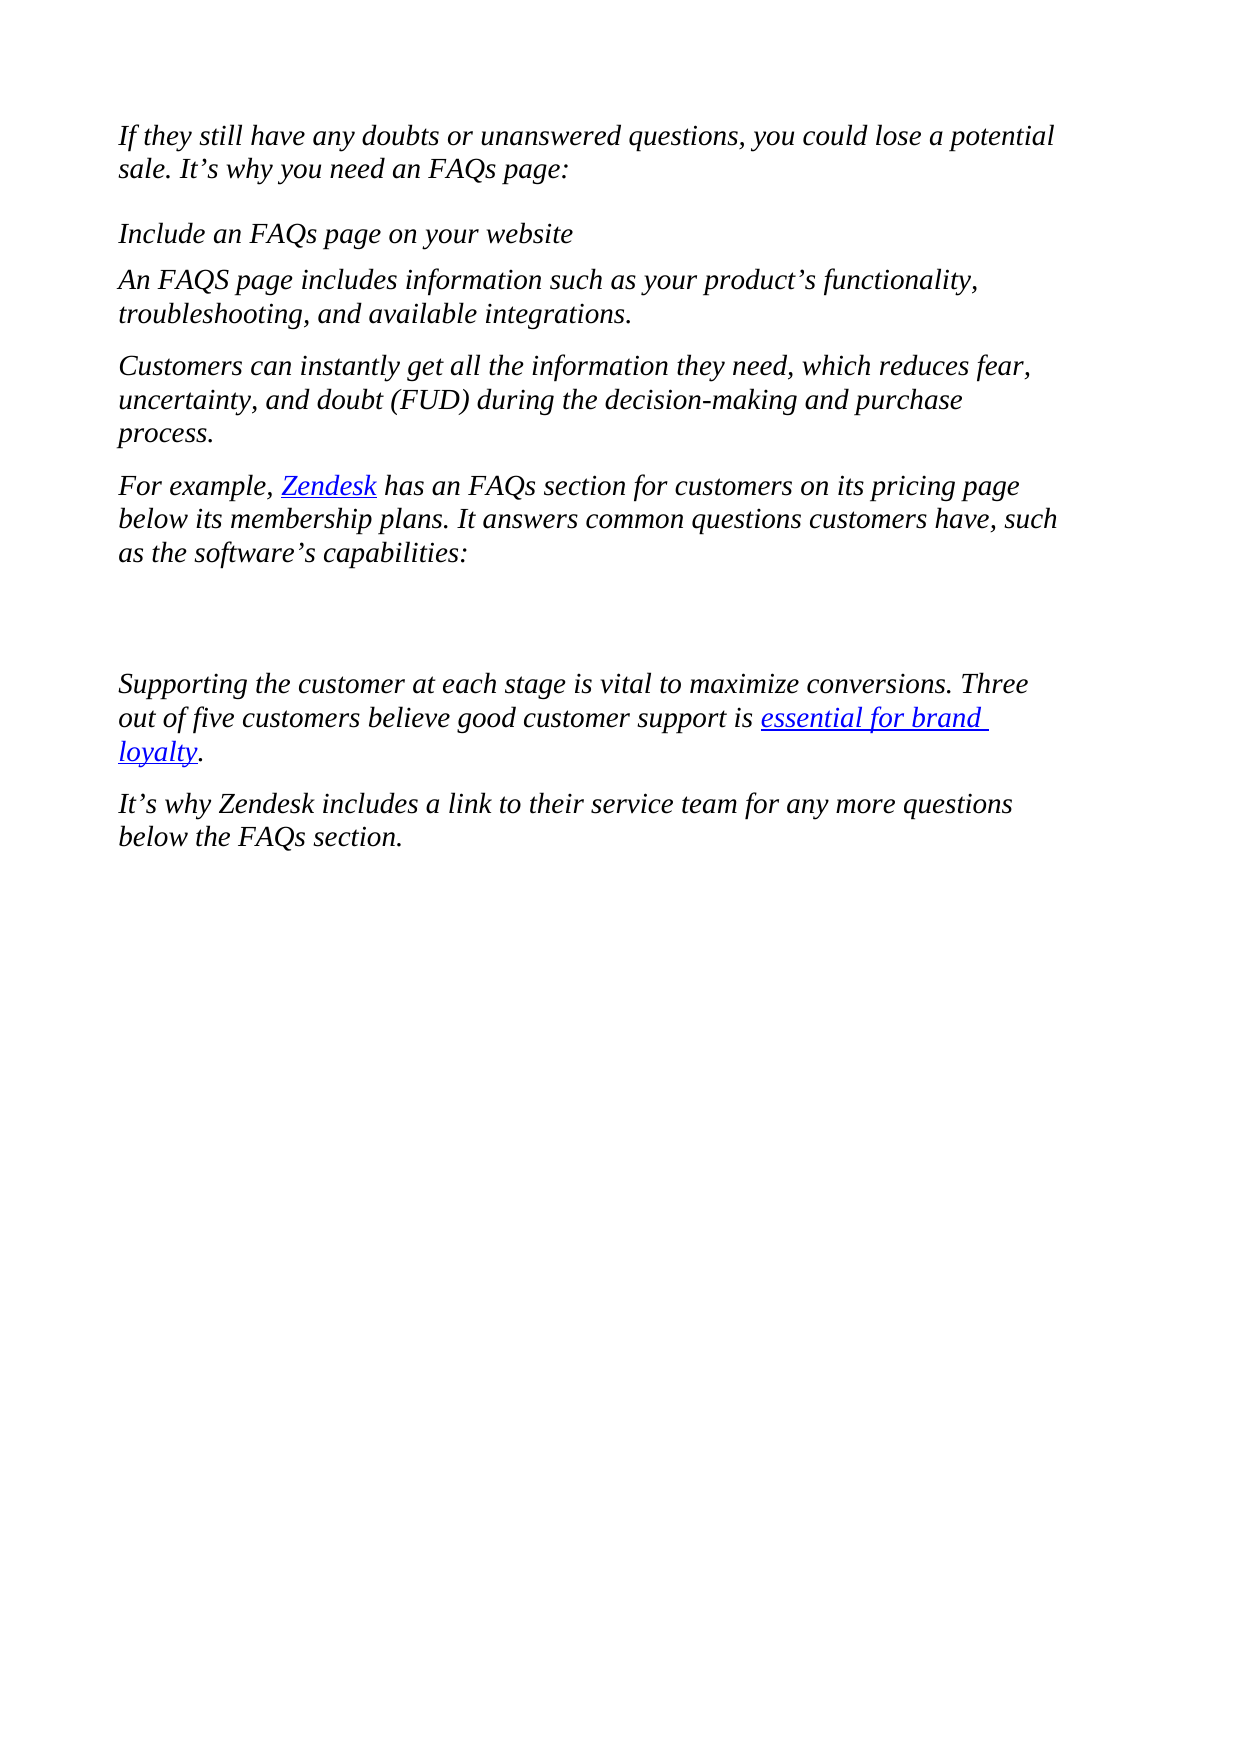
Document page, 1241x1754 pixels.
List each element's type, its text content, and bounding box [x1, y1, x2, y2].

text Include an FAQs page on your website [118, 216, 1063, 250]
text For example, Zendesk has an FAQs section for customers on its pricing page below its membership plans. It answers common questions customers have, such as the software’s capabilities: [118, 468, 1063, 568]
text Supporting the customer at each stage is vital to maximize conversions. Three out of five customers believe good customer support is essential for brand loyalty. [118, 667, 1063, 767]
text It’s why Zendesk includes a link to their service team for any more questions below the FAQs section. [118, 786, 1063, 853]
text If they still have any doubts or unanswered questions, you could lose a potential sale. It’s why you need an FAQs page: [118, 118, 1063, 185]
text Customers can instantly get all the information they need, which reduces fear, uncertainty, and doubt (FUD) during the decision-making and purchase process. [118, 348, 1063, 449]
text An FAQS page includes information such as your product’s functionality, troubleshooting, and available integrations. [118, 262, 1063, 329]
